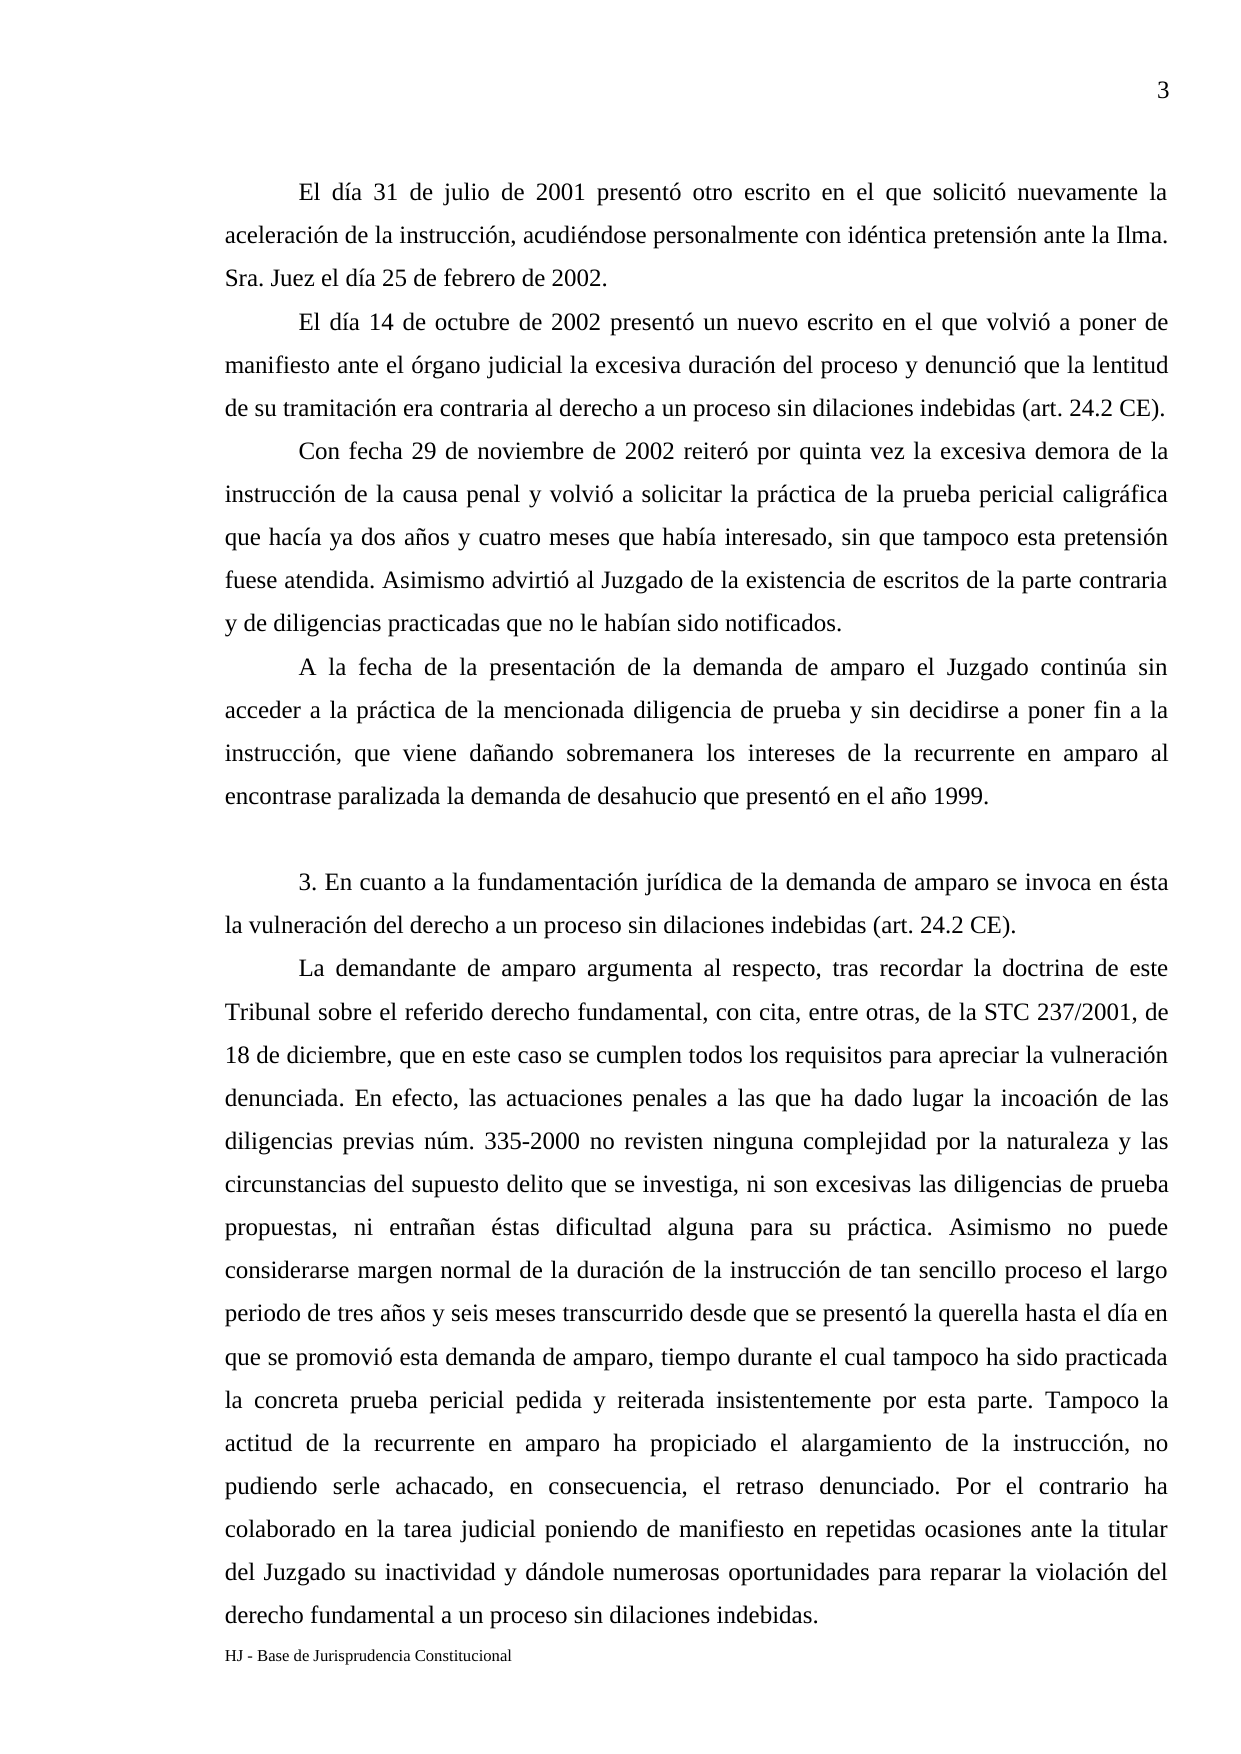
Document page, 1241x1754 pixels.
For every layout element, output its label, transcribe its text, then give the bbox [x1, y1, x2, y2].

text 3. En cuanto a la fundamentación jurídica de la demanda de amparo se invoca en ésta la vulneración del derecho a un proceso sin dilaciones indebidas (art. 24.2 CE). [224, 867, 1169, 939]
text El día 14 de octubre de 2002 presentó un nuevo escrito en el que volvió a poner de manifiesto ante el órgano judicial la excesiva duración del proceso y denunció que la lentitud de su tramitación era contraria al derecho a un proceso sin dilaciones indebidas (art. 24.2 CE). [224, 307, 1169, 422]
text Con fecha 29 de noviembre de 2002 reiteró por quinta vez la excesiva demora de la instrucción de la causa penal y volvió a solicitar la práctica de la prueba pericial caligráfica que hacía ya dos años y cuatro meses que había interesado, sin que tampoco esta pretensión fuese atendida. Asimismo advirtió al Juzgado de la existencia de escritos de la parte contraria y de diligencias practicadas que no le habían sido notificados. [224, 436, 1169, 637]
text La demandante de amparo argumenta al respecto, tras recordar la doctrina de este Tribunal sobre el referido derecho fundamental, con cita, entre otras, de la STC 237/2001, de 18 de diciembre, que en este caso se cumplen todos los requisitos para apreciar la vulneración denunciada. En efecto, las actuaciones penales a las que ha dado lugar la incoación de las diligencias previas núm. 335-2000 no revisten ninguna complejidad por la naturaleza y las circunstancias del supuesto delito que se investiga, ni son excesivas las diligencias de prueba propuestas, ni entrañan éstas dificultad alguna para su práctica. Asimismo no puede considerarse margen normal de la duración de la instrucción de tan sencillo proceso el largo periodo de tres años y seis meses transcurrido desde que se presentó la querella hasta el día en que se promovió esta demanda de amparo, tiempo durante el cual tampoco ha sido practicada la concreta prueba pericial pedida y reiterada insistentemente por esta parte. Tampoco la actitud de la recurrente en amparo ha propiciado el alargamiento de la instrucción, no pudiendo serle achacado, en consecuencia, el retraso denunciado. Por el contrario ha colaborado en la tarea judicial poniendo de manifiesto en repetidas ocasiones ante la titular del Juzgado su inactividad y dándole numerosas oportunidades para reparar la violación del derecho fundamental a un proceso sin dilaciones indebidas. [224, 953, 1169, 1629]
text El día 31 de julio de 2001 presentó otro escrito en el que solicitó nuevamente la aceleración de la instrucción, acudiéndose personalmente con idéntica pretensión ante la Ilma. Sra. Juez el día 25 de febrero de 2002. [224, 177, 1169, 292]
text A la fecha de la presentación de la demanda de amparo el Juzgado continúa sin acceder a la práctica de la mencionada diligencia de prueba y sin decidirse a poner fin a la instrucción, que viene dañando sobremanera los intereses de la recurrente en amparo al encontrase paralizada la demanda de desahucio que presentó en el año 1999. [224, 652, 1169, 810]
